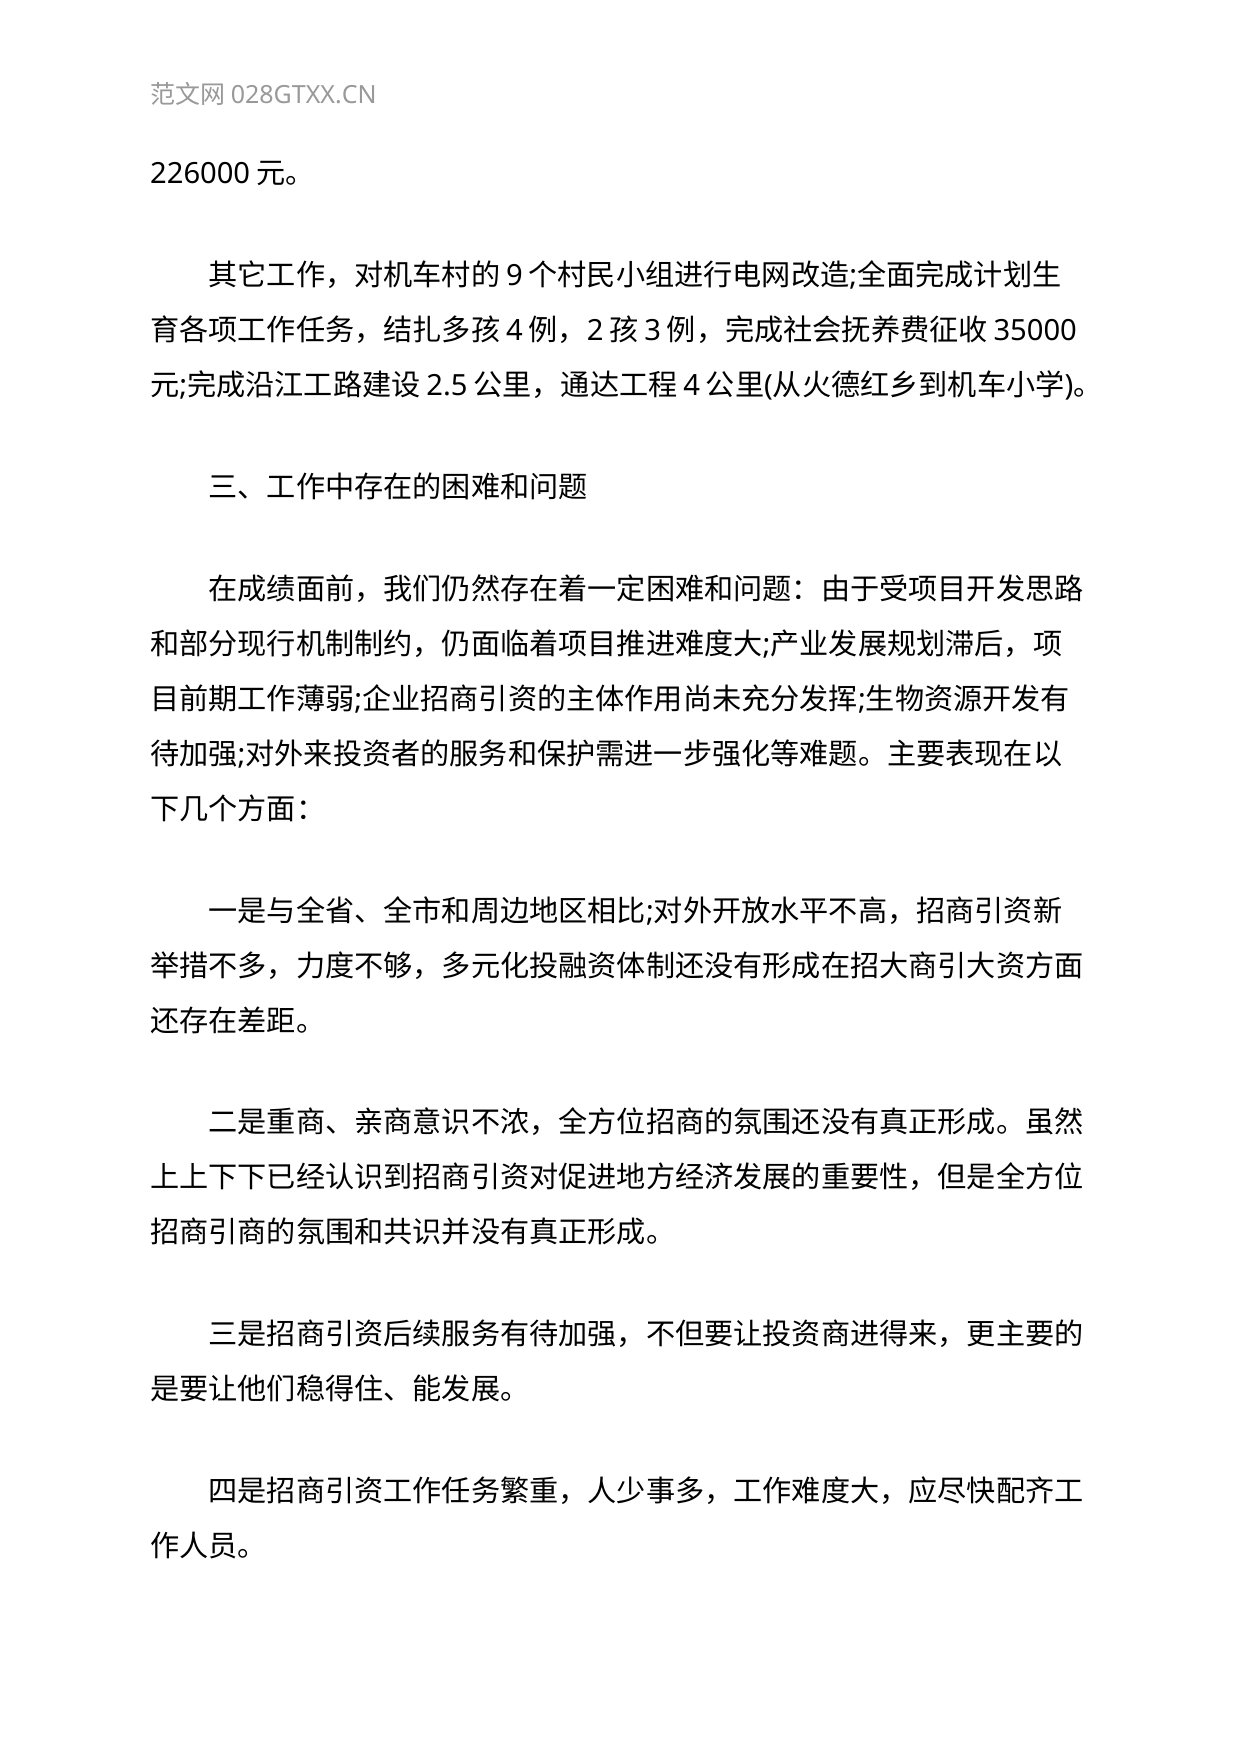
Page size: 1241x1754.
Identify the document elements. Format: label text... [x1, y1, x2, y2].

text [150, 150, 1090, 192]
text 三是招商引资后续服务有待加强，不但要让投资商进得来，更主要的是要让他们稳得住、能发展。 [150, 1311, 1090, 1408]
text 在成绩面前，我们仍然存在着一定困难和问题：由于受项目开发思路和部分现行机制制约，仍面临着项目推进难度大;产业发展规划滞后，项目前期工作薄弱;企业招商引资的主体作用尚未充分发挥;生物资源开发有待加强;对外来投资者的服务和保护需进一步强化等难题。主要表现在以下几个方面： [150, 566, 1090, 828]
text 其它工作，对机车村的9个村民小组进行电网改造;全面完成计划生育各项工作任务，结扎多孩4例，2孩3例，完成社会抚养费征收35000元;完成沿江工路建设2.5公里，通达工程4公里(从火德红乡到机车小学)。 [150, 252, 1090, 404]
text 一是与全省、全市和周边地区相比;对外开放水平不高，招商引资新举措不多，力度不够，多元化投融资体制还没有形成在招大商引大资方面还存在差距。 [150, 887, 1090, 1039]
text 二是重商、亲商意识不浓，全方位招商的氛围还没有真正形成。虽然上上下下已经认识到招商引资对促进地方经济发展的重要性，但是全方位招商引商的氛围和共识并没有真正形成。 [150, 1099, 1090, 1251]
text 三、工作中存在的困难和问题 [150, 464, 1090, 506]
text 四是招商引资工作任务繁重，人少事多，工作难度大，应尽快配齐工作人员。 [150, 1467, 1090, 1564]
